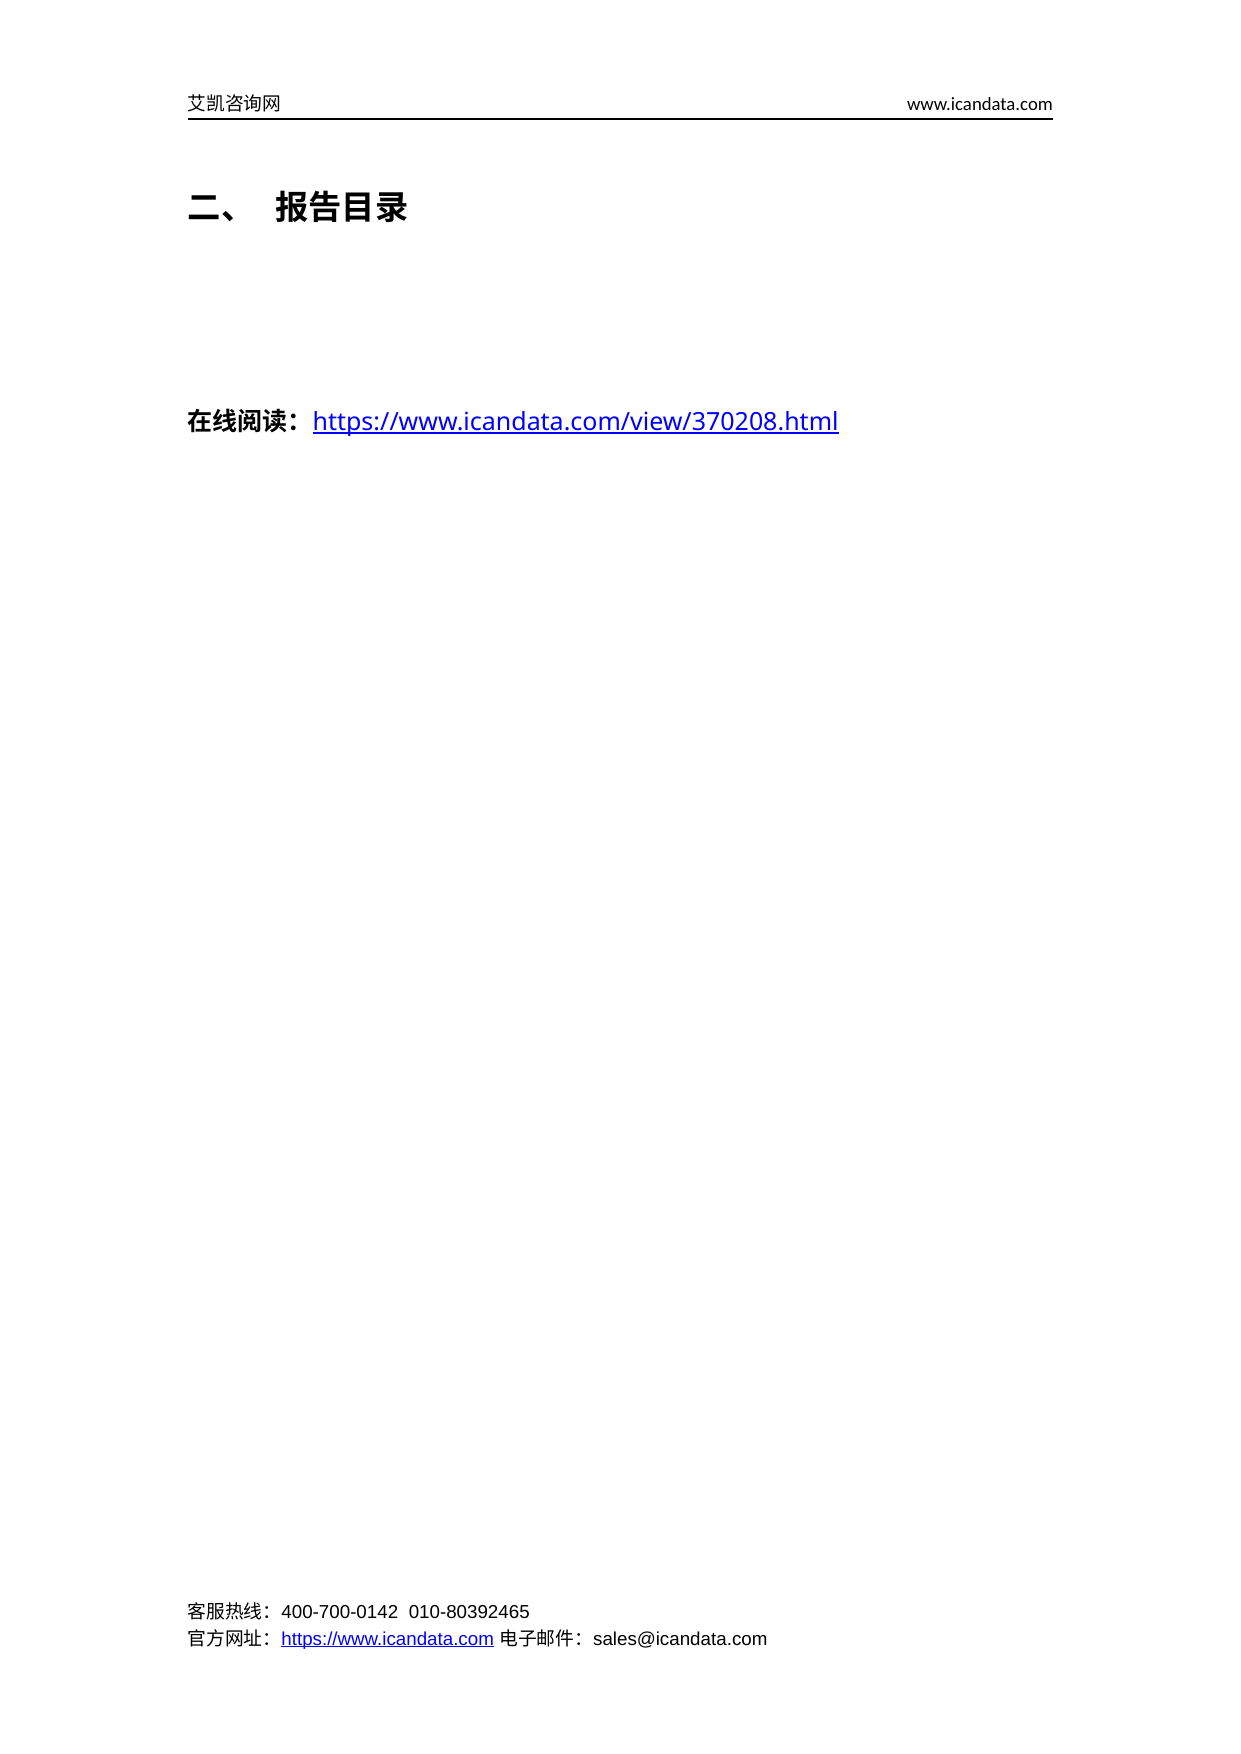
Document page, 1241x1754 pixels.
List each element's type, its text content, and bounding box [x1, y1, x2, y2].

text 在线阅读：https://www.icandata.com/view/370208.html [187, 387, 1053, 452]
subtitle 报告目录 [187, 172, 1053, 237]
